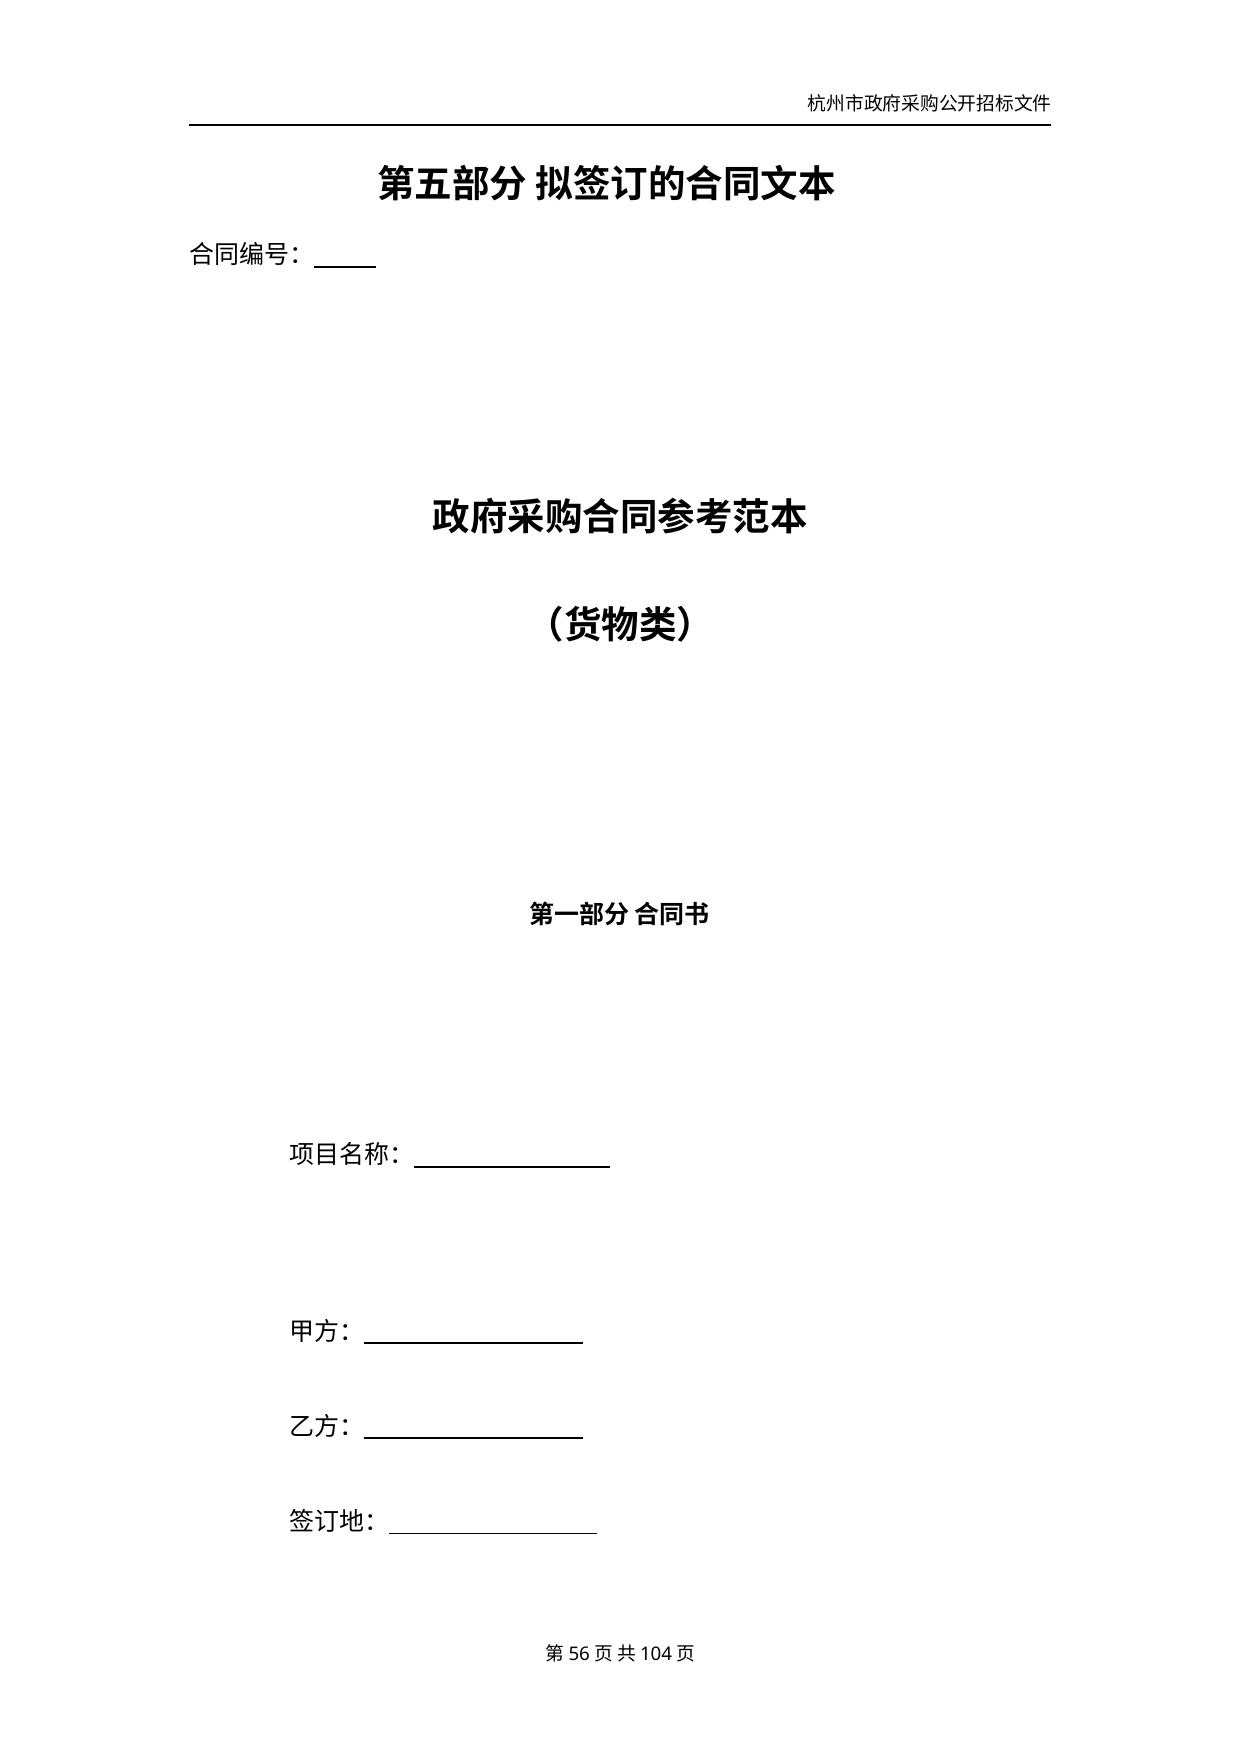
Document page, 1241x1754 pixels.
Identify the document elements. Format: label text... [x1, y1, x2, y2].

text 甲方： [289, 1311, 1051, 1347]
text 项目名称： [289, 1135, 1051, 1171]
text 第五部分 拟签订的合同文本 [264, 153, 1051, 208]
text 第一部分 合同书 [233, 894, 1051, 931]
text （货物类） [189, 595, 1051, 649]
text 签订地： [189, 1502, 1051, 1538]
text 乙方： [289, 1406, 1051, 1442]
text 合同编号： [189, 235, 1051, 271]
text 政府采购合同参考范本 [189, 487, 1051, 541]
